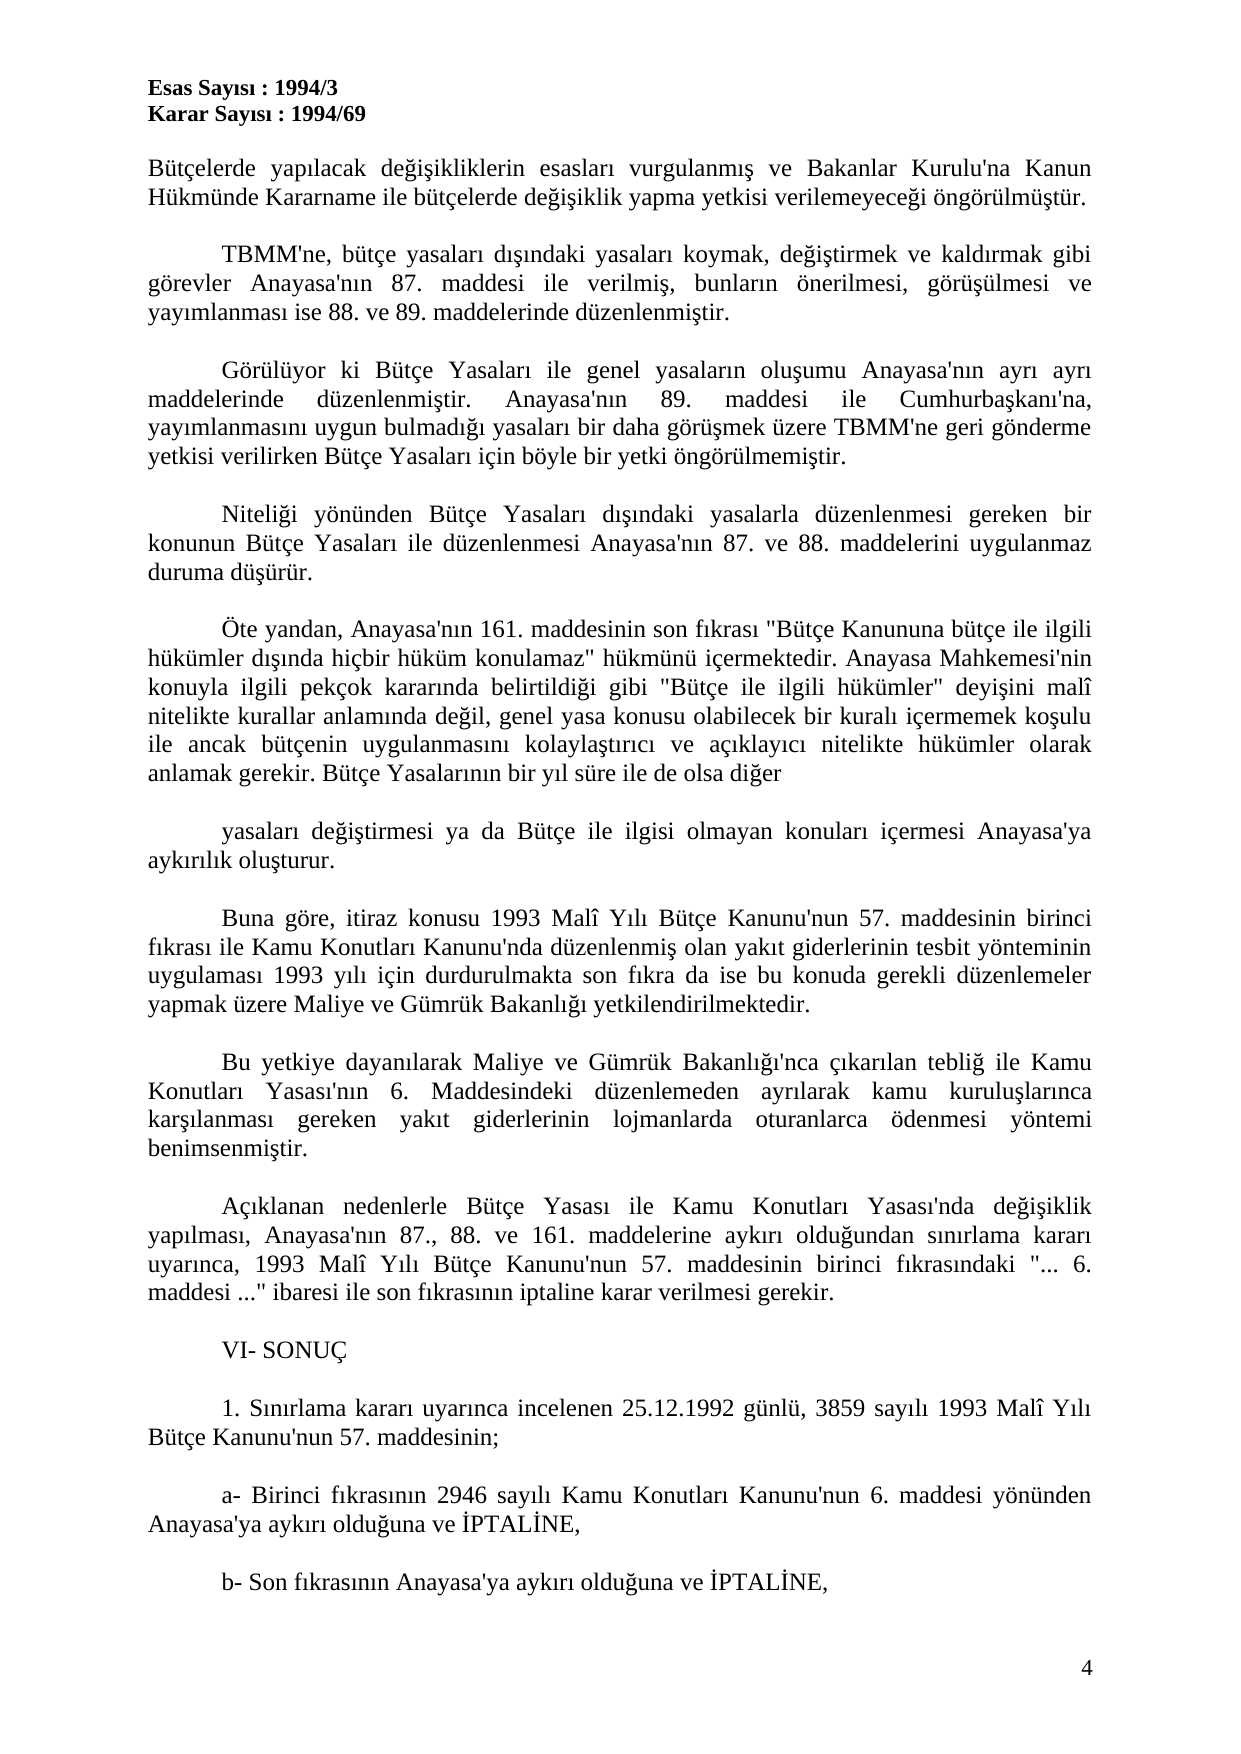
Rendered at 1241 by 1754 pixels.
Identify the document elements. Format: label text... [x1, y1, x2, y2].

text Görülüyor ki Bütçe Yasaları ile genel yasaların oluşumu Anayasa'nın ayrı ayrı maddelerinde düzenlenmiştir. Anayasa'nın 89. maddesi ile Cumhurbaşkanı'na, yayımlanmasını uygun bulmadığı yasaları bir daha görüşmek üzere TBMM'ne geri gönderme yetkisi verilirken Bütçe Yasaları için böyle bir yetki öngörülmemiştir. [148, 355, 1093, 470]
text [148, 153, 1093, 210]
text yasaları değiştirmesi ya da Bütçe ile ilgisi olmayan konuları içermesi Anayasa'ya aykırılık oluşturur. [148, 816, 1093, 874]
text b- Son fıkrasının Anayasa'ya aykırı olduğuna ve İPTALİNE, [148, 1567, 1093, 1595]
text Buna göre, itiraz konusu 1993 Malî Yılı Bütçe Kanunu'nun 57. maddesinin birinci fıkrası ile Kamu Konutları Kanunu'nda düzenlenmiş olan yakıt giderlerinin tesbit yönteminin uygulaması 1993 yılı için durdurulmakta son fıkra da ise bu konuda gerekli düzenlemeler yapmak üzere Maliye ve Gümrük Bakanlığı yetkilendirilmektedir. [148, 903, 1093, 1018]
text Bu yetkiye dayanılarak Maliye ve Gümrük Bakanlığı'nca çıkarılan tebliğ ile Kamu Konutları Yasası'nın 6. Maddesindeki düzenlemeden ayrılarak kamu kuruluşlarınca karşılanması gereken yakıt giderlerinin lojmanlarda oturanlarca ödenmesi yöntemi benimsenmiştir. [148, 1047, 1093, 1162]
text 1. Sınırlama kararı uyarınca incelenen 25.12.1992 günlü, 3859 sayılı 1993 Malî Yılı Bütçe Kanunu'nun 57. maddesinin; [148, 1393, 1093, 1451]
text TBMM'ne, bütçe yasaları dışındaki yasaları koymak, değiştirmek ve kaldırmak gibi görevler Anayasa'nın 87. maddesi ile verilmiş, bunların önerilmesi, görüşülmesi ve yayımlanması ise 88. ve 89. maddelerinde düzenlenmiştir. [148, 239, 1093, 326]
text a- Birinci fıkrasının 2946 sayılı Kamu Konutları Kanunu'nun 6. maddesi yönünden Anayasa'ya aykırı olduğuna ve İPTALİNE, [148, 1480, 1093, 1537]
text Açıklanan nedenlerle Bütçe Yasası ile Kamu Konutları Yasası'nda değişiklik yapılması, Anayasa'nın 87., 88. ve 161. maddelerine aykırı olduğundan sınırlama kararı uyarınca, 1993 Malî Yılı Bütçe Kanunu'nun 57. maddesinin birinci fıkrasındaki "... 6. maddesi ..." ibaresi ile son fıkrasının iptaline karar verilmesi gerekir. [148, 1191, 1093, 1306]
text VI- SONUÇ [148, 1335, 1093, 1364]
text Öte yandan, Anayasa'nın 161. maddesinin son fıkrası "Bütçe Kanununa bütçe ile ilgili hükümler dışında hiçbir hüküm konulamaz" hükmünü içermektedir. Anayasa Mahkemesi'nin konuyla ilgili pekçok kararında belirtildiği gibi "Bütçe ile ilgili hükümler" deyişini malî nitelikte kurallar anlamında değil, genel yasa konusu olabilecek bir kuralı içermemek koşulu ile ancak bütçenin uygulanmasını kolaylaştırıcı ve açıklayıcı nitelikte hükümler olarak anlamak gerekir. Bütçe Yasalarının bir yıl süre ile de olsa diğer [148, 614, 1093, 787]
text Niteliği yönünden Bütçe Yasaları dışındaki yasalarla düzenlenmesi gereken bir konunun Bütçe Yasaları ile düzenlenmesi Anayasa'nın 87. ve 88. maddelerini uygulanmaz duruma düşürür. [148, 499, 1093, 585]
